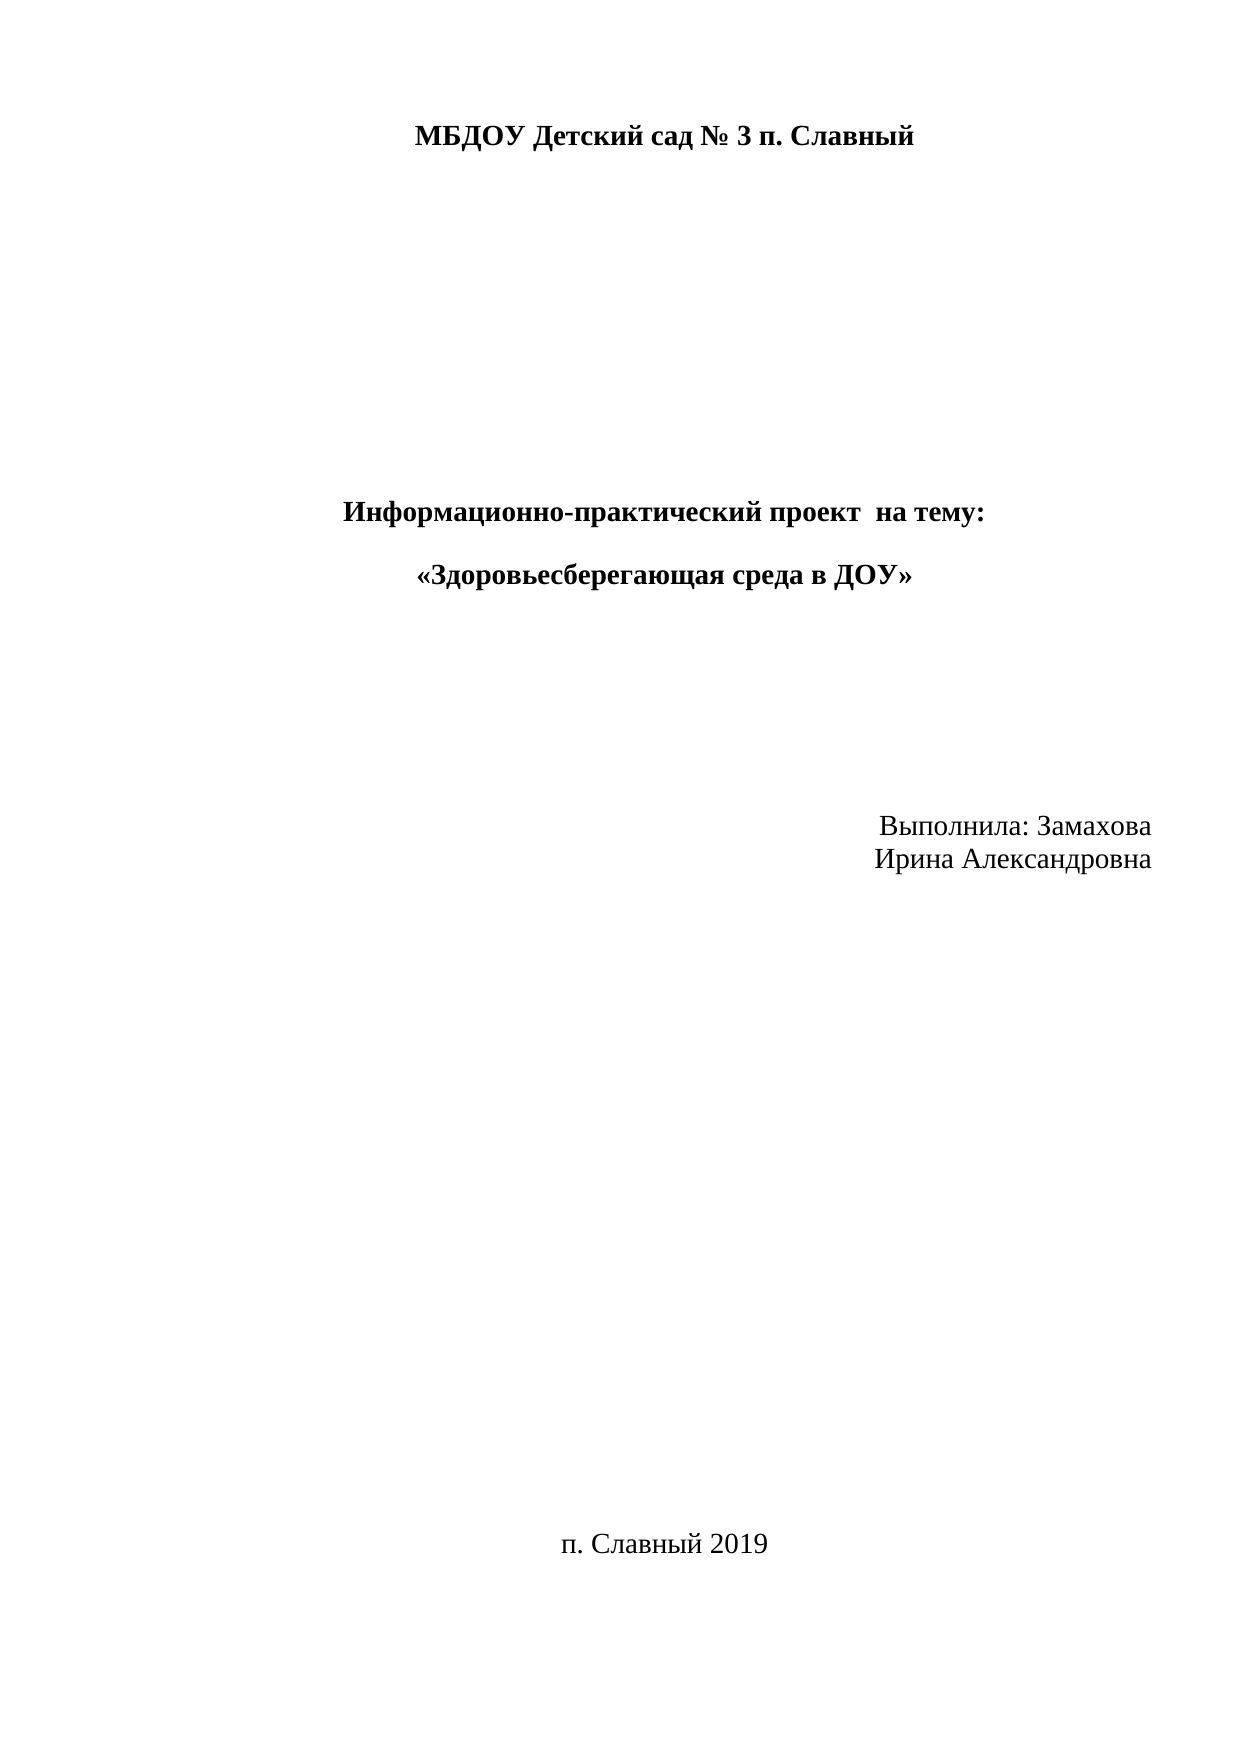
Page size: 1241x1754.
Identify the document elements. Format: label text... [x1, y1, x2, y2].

text «Здоровьесберегающая среда в ДОУ» [177, 557, 1152, 591]
text п. Славный 2019 [177, 1526, 1152, 1559]
text Выполнила: Замахова Ирина Александровна [177, 808, 1152, 875]
text МБДОУ Детский сад № 3 п. Славный [177, 118, 1152, 152]
text Информационно-практический проект на тему: [177, 494, 1152, 528]
